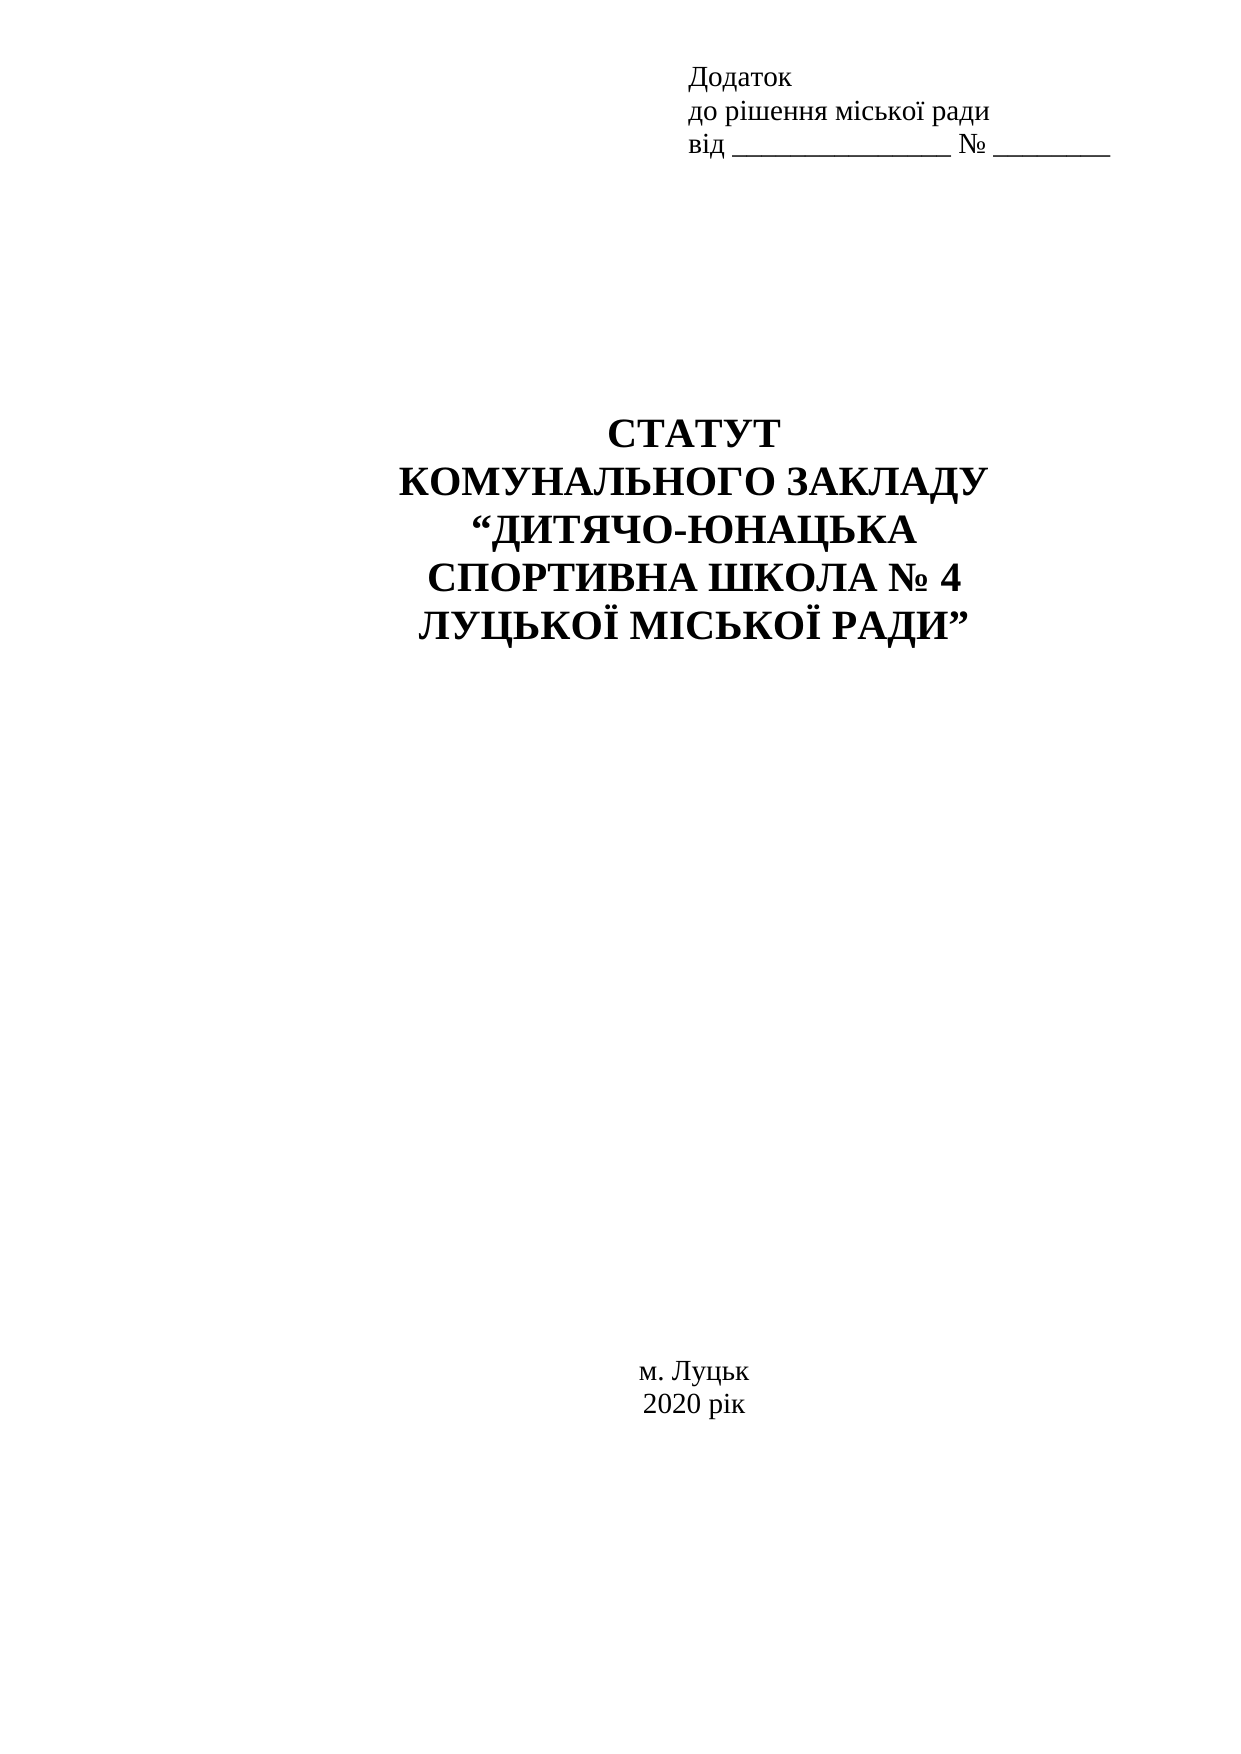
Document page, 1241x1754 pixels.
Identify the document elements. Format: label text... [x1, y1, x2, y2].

text Додаток [688, 59, 1181, 93]
text 2020 рік [207, 1386, 1181, 1420]
text “ДИТЯЧО-ЮНАЦЬКА [207, 505, 1181, 553]
text СПОРТИВНА ШКОЛА № 4 [207, 553, 1181, 601]
text до рішення міської ради [688, 93, 1181, 126]
text м. Луцьк [207, 1353, 1181, 1386]
text КОМУНАЛЬНОГО ЗАКЛАДУ [207, 457, 1181, 505]
text СТАТУТ [207, 409, 1181, 457]
text від _______________ № ________ [688, 126, 1181, 160]
text ЛУЦЬКОЇ МІСЬКОЇ РАДИ” [207, 601, 1181, 648]
